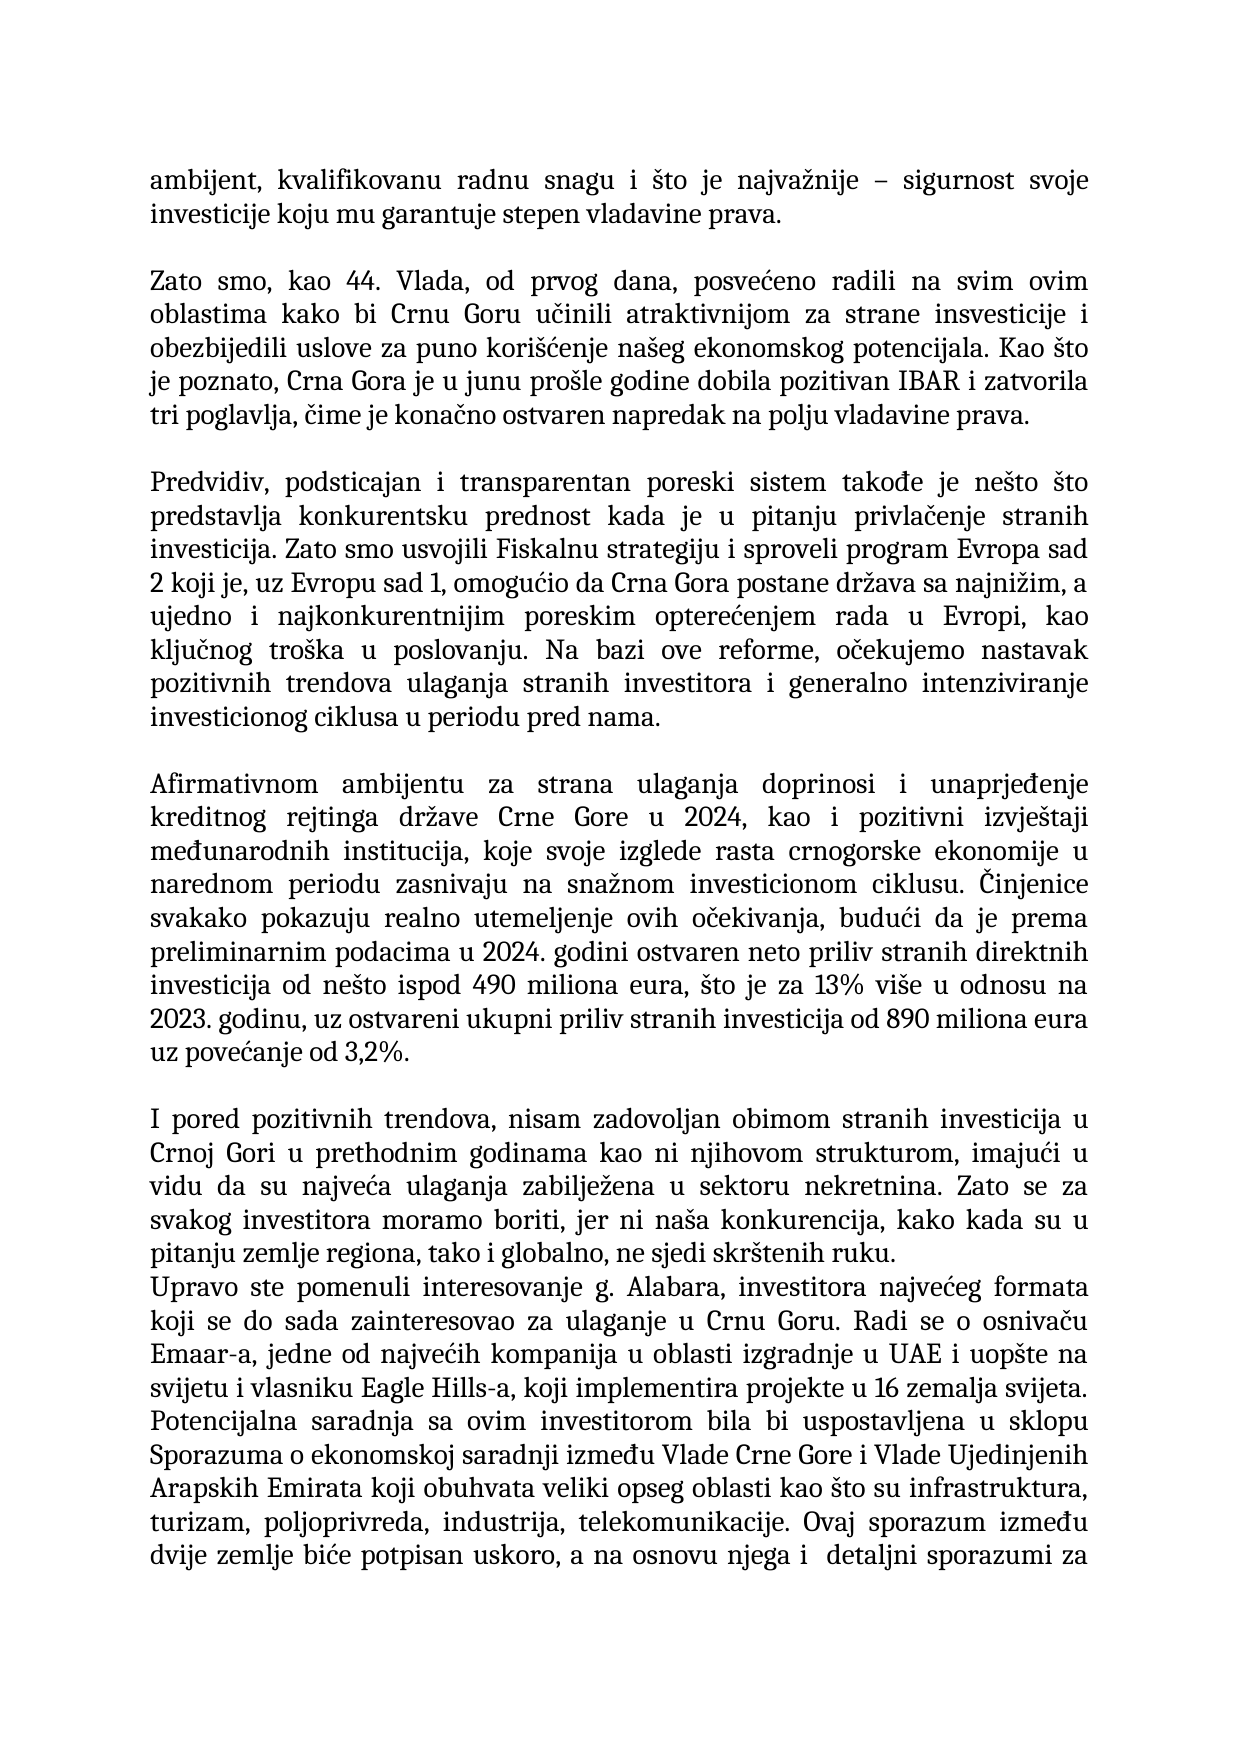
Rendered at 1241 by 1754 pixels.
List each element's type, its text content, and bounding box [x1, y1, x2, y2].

text I pored pozitivnih trendova, nisam zadovoljan obimom stranih investicija u Crnoj Gori u prethodnim godinama kao ni njihovom strukturom, imajući u vidu da su najveća ulaganja zabilježena u sektoru nekretnina. Zato se za svakog investitora moramo boriti, jer ni naša konkurencija, kako kada su u pitanju zemlje regiona, tako i globalno, ne sjedi skrštenih ruku. [150, 1102, 1090, 1270]
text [150, 163, 1090, 230]
text Predvidiv, podsticajan i transparentan poreski sistem takođe je nešto što predstavlja konkurentsku prednost kada je u pitanju privlačenje stranih investicija. Zato smo usvojili Fiskalnu strategiju i sproveli program Evropa sad 2 koji je, uz Evropu sad 1, omogućio da Crna Gora postane država sa najnižim, a ujedno i najkonkurentnijim poreskim opterećenjem rada u Evropi, kao ključnog troška u poslovanju. Na bazi ove reforme, očekujemo nastavak pozitivnih trendova ulaganja stranih investitora i generalno intenziviranje investicionog ciklusa u periodu pred nama. [150, 465, 1090, 733]
text Afirmativnom ambijentu za strana ulaganja doprinosi i unaprjeđenje kreditnog rejtinga države Crne Gore u 2024, kao i pozitivni izvještaji međunarodnih institucija, koje svoje izglede rasta crnogorske ekonomije u narednom periodu zasnivaju na snažnom investicionom ciklusu. Činjenice svakako pokazuju realno utemeljenje ovih očekivanja, budući da je prema preliminarnim podacima u 2024. godini ostvaren neto priliv stranih direktnih investicija od nešto ispod 490 miliona eura, što je za 13% više u odnosu na 2023. godinu, uz ostvareni ukupni priliv stranih investicija od 890 miliona eura uz povećanje od 3,2%. [150, 767, 1090, 1069]
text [150, 1270, 1090, 1572]
text Zato smo, kao 44. Vlada, od prvog dana, posvećeno radili na svim ovim oblastima kako bi Crnu Goru učinili atraktivnijom za strane insvesticije i obezbijedili uslove za puno korišćenje našeg ekonomskog potencijala. Kao što je poznato, Crna Gora je u junu prošle godine dobila pozitivan IBAR i zatvorila tri poglavlja, čime je konačno ostvaren napredak na polju vladavine prava. [150, 264, 1090, 432]
